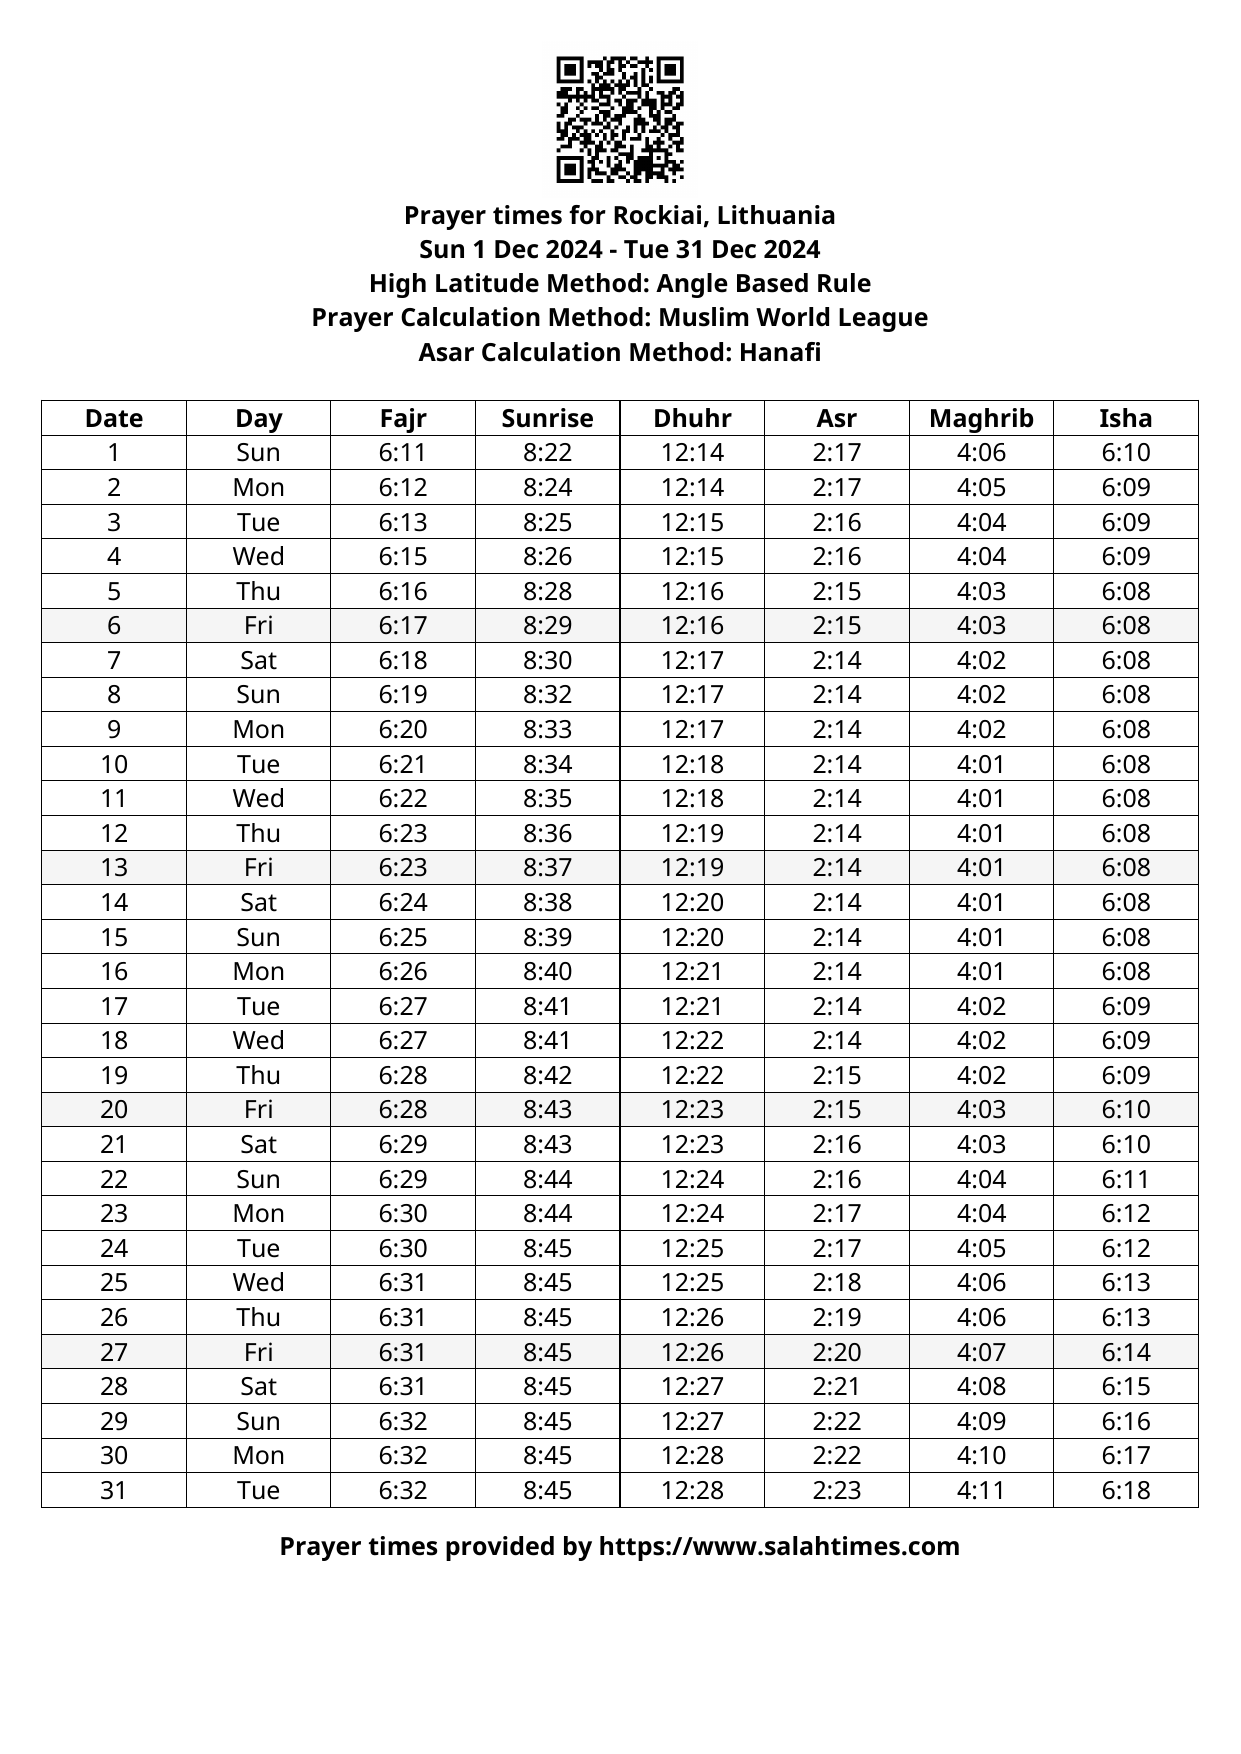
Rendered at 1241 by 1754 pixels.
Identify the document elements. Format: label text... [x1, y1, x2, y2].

table_cell 8:44 [476, 1162, 619, 1195]
table_cell 6:23 [331, 851, 475, 884]
table_cell 2:14 [765, 920, 909, 953]
table_cell Mon [187, 1196, 330, 1230]
table_cell 2 [42, 470, 186, 504]
table_cell Sun [187, 920, 330, 953]
table_cell 8:43 [476, 1127, 619, 1161]
table_cell 2:22 [765, 1439, 909, 1472]
table_cell 6:27 [331, 1024, 475, 1057]
table_cell 8:28 [476, 574, 619, 607]
table_cell 6:08 [1054, 885, 1198, 919]
table_cell 4:03 [910, 1127, 1053, 1161]
table_cell 12:20 [621, 920, 764, 953]
table_cell 2:15 [765, 574, 909, 607]
table_cell 8:42 [476, 1058, 619, 1092]
table_cell 6:13 [331, 505, 475, 538]
table_cell 9 [42, 712, 186, 746]
table_cell 6:09 [1054, 470, 1198, 504]
table_cell 8:39 [476, 920, 619, 953]
table_cell 16 [42, 954, 186, 988]
table_cell 8:41 [476, 989, 619, 1022]
table_cell 8:45 [476, 1439, 619, 1472]
table_cell 12:18 [621, 747, 764, 780]
table_cell 6:30 [331, 1196, 475, 1230]
table_cell 8:40 [476, 954, 619, 988]
table_cell 2:14 [765, 712, 909, 746]
table_cell 28 [42, 1369, 186, 1403]
table_cell Wed [187, 1024, 330, 1057]
table_cell 8:44 [476, 1196, 619, 1230]
table_cell Tue [187, 747, 330, 780]
table_cell Thu [187, 1058, 330, 1092]
table_cell 8:45 [476, 1404, 619, 1437]
table_cell 2:16 [765, 1162, 909, 1195]
table_cell Fri [187, 609, 330, 642]
table_cell 8:45 [476, 1473, 619, 1507]
table_cell 6:08 [1054, 781, 1198, 815]
table_cell 6:16 [331, 574, 475, 607]
text Asar Calculation Method: Hanafi [42, 334, 1198, 368]
table_cell 2:18 [765, 1266, 909, 1299]
table_cell 4:01 [910, 851, 1053, 884]
table_cell 2:16 [765, 1127, 909, 1161]
table_cell Sun [187, 436, 330, 469]
table_cell 12:21 [621, 954, 764, 988]
table_cell Sun [187, 1162, 330, 1195]
table_cell 4:05 [910, 470, 1053, 504]
table_cell 6:10 [1054, 436, 1198, 469]
table_cell 18 [42, 1024, 186, 1057]
table_cell 2:14 [765, 747, 909, 780]
table_cell 6:32 [331, 1404, 475, 1437]
table_cell Tue [187, 1231, 330, 1264]
table_cell 2:23 [765, 1473, 909, 1507]
picture [542, 41, 699, 198]
table_cell 12:20 [621, 885, 764, 919]
table_cell 6:08 [1054, 643, 1198, 677]
table_cell 1 [42, 436, 186, 469]
table_header Sunrise [476, 401, 619, 434]
table_cell 7 [42, 643, 186, 677]
table_cell 8:37 [476, 851, 619, 884]
table_cell 6:08 [1054, 747, 1198, 780]
table_cell 5 [42, 574, 186, 607]
text Prayer Calculation Method: Muslim World League [42, 300, 1198, 334]
table_cell 17 [42, 989, 186, 1022]
table_cell Sat [187, 643, 330, 677]
table_cell 8:33 [476, 712, 619, 746]
table_cell 13 [42, 851, 186, 884]
table_cell 4:02 [910, 712, 1053, 746]
table_cell 12:18 [621, 781, 764, 815]
table_cell 6:20 [331, 712, 475, 746]
text High Latitude Method: Angle Based Rule [42, 266, 1198, 300]
table_cell 6:13 [1054, 1300, 1198, 1334]
table_cell 6:18 [331, 643, 475, 677]
table_cell 6:08 [1054, 954, 1198, 988]
table_cell 6:08 [1054, 678, 1198, 711]
table_cell 4:02 [910, 643, 1053, 677]
table_cell Sun [187, 678, 330, 711]
table_cell 24 [42, 1231, 186, 1264]
table_cell Fri [187, 851, 330, 884]
table_cell 4:08 [910, 1369, 1053, 1403]
table_cell 6:17 [331, 609, 475, 642]
table_cell Thu [187, 816, 330, 849]
table_cell 3 [42, 505, 186, 538]
table_cell 6:23 [331, 816, 475, 849]
table_header Isha [1054, 401, 1198, 434]
table_cell 4:09 [910, 1404, 1053, 1437]
table_cell 6:09 [1054, 505, 1198, 538]
table_cell Mon [187, 470, 330, 504]
table_cell 8 [42, 678, 186, 711]
table_cell Fri [187, 1093, 330, 1126]
table_cell Sat [187, 1127, 330, 1161]
table_cell 6:28 [331, 1058, 475, 1092]
table_cell 2:14 [765, 816, 909, 849]
table_cell 8:34 [476, 747, 619, 780]
table_cell 31 [42, 1473, 186, 1507]
table_cell 27 [42, 1335, 186, 1368]
table_cell Wed [187, 1266, 330, 1299]
table_cell 4:05 [910, 1231, 1053, 1264]
table_header Day [187, 401, 330, 434]
table_cell 8:30 [476, 643, 619, 677]
text Prayer times provided by https://www.salahtimes.com [42, 1528, 1198, 1563]
table_header Asr [765, 401, 909, 434]
table_cell 6:11 [331, 436, 475, 469]
table_cell 12 [42, 816, 186, 849]
table_cell 2:16 [765, 539, 909, 573]
table_cell 12:26 [621, 1300, 764, 1334]
table_cell 6:08 [1054, 574, 1198, 607]
table_cell 2:14 [765, 989, 909, 1022]
table_cell 2:15 [765, 609, 909, 642]
table_cell 12:19 [621, 851, 764, 884]
table_cell 4:01 [910, 747, 1053, 780]
table_cell 30 [42, 1439, 186, 1472]
table_cell 4 [42, 539, 186, 573]
table_cell 8:22 [476, 436, 619, 469]
table_cell 11 [42, 781, 186, 815]
table_cell 6:18 [1054, 1473, 1198, 1507]
table_cell 6:08 [1054, 816, 1198, 849]
table_cell 12:19 [621, 816, 764, 849]
table_cell 4:10 [910, 1439, 1053, 1472]
table_cell 6:15 [331, 539, 475, 573]
table_cell 6:09 [1054, 989, 1198, 1022]
table_cell 8:35 [476, 781, 619, 815]
table_cell 6:10 [1054, 1127, 1198, 1161]
table_cell 23 [42, 1196, 186, 1230]
table_cell 6:31 [331, 1335, 475, 1368]
table_cell 2:15 [765, 1058, 909, 1092]
table_cell 2:21 [765, 1369, 909, 1403]
table_cell 6:14 [1054, 1335, 1198, 1368]
table_cell 8:24 [476, 470, 619, 504]
table_cell 8:43 [476, 1093, 619, 1126]
table_cell 2:14 [765, 885, 909, 919]
table_cell 12:16 [621, 574, 764, 607]
table_cell 6:08 [1054, 920, 1198, 953]
table_cell 12:17 [621, 678, 764, 711]
text Sun 1 Dec 2024 - Tue 31 Dec 2024 [42, 232, 1198, 266]
table_cell 6:12 [331, 470, 475, 504]
table_cell 2:14 [765, 643, 909, 677]
table_cell 12:17 [621, 712, 764, 746]
table_cell 12:17 [621, 643, 764, 677]
table_cell 6 [42, 609, 186, 642]
table_cell 2:14 [765, 781, 909, 815]
table_cell 2:15 [765, 1093, 909, 1126]
table_cell 2:14 [765, 678, 909, 711]
table_cell 12:16 [621, 609, 764, 642]
table_cell 2:14 [765, 851, 909, 884]
table_cell 8:38 [476, 885, 619, 919]
table_header Maghrib [910, 401, 1053, 434]
table_cell 8:45 [476, 1335, 619, 1368]
text Prayer times for Rockiai, Lithuania [42, 198, 1198, 232]
table_header Fajr [331, 401, 475, 434]
table_cell 6:31 [331, 1266, 475, 1299]
table_cell 4:04 [910, 539, 1053, 573]
table_cell 6:27 [331, 989, 475, 1022]
table_cell 6:32 [331, 1439, 475, 1472]
table_cell 6:15 [1054, 1369, 1198, 1403]
table_cell 6:19 [331, 678, 475, 711]
table_cell 4:04 [910, 1162, 1053, 1195]
table_cell Mon [187, 954, 330, 988]
table_cell 20 [42, 1093, 186, 1126]
table_cell 4:03 [910, 1093, 1053, 1126]
table_header Date [42, 401, 186, 434]
table_cell 12:22 [621, 1058, 764, 1092]
table_cell 8:26 [476, 539, 619, 573]
table_cell 6:32 [331, 1473, 475, 1507]
table_cell 4:06 [910, 1266, 1053, 1299]
table_cell Mon [187, 1439, 330, 1472]
table_cell 8:32 [476, 678, 619, 711]
table_cell 6:29 [331, 1162, 475, 1195]
table_cell 2:17 [765, 470, 909, 504]
table_cell 14 [42, 885, 186, 919]
table_cell 12:25 [621, 1266, 764, 1299]
table_cell 12:28 [621, 1473, 764, 1507]
table_cell 4:04 [910, 505, 1053, 538]
table_cell 2:17 [765, 1196, 909, 1230]
table_cell 12:23 [621, 1093, 764, 1126]
table_cell 15 [42, 920, 186, 953]
table_cell 4:01 [910, 954, 1053, 988]
table_cell 29 [42, 1404, 186, 1437]
table_cell Fri [187, 1335, 330, 1368]
table_cell 6:12 [1054, 1231, 1198, 1264]
table_cell 2:14 [765, 954, 909, 988]
table_cell 26 [42, 1300, 186, 1334]
table_header Dhuhr [621, 401, 764, 434]
table_cell 6:25 [331, 920, 475, 953]
table_cell 6:31 [331, 1369, 475, 1403]
table_cell 6:13 [1054, 1266, 1198, 1299]
table_cell Mon [187, 712, 330, 746]
table_cell 8:45 [476, 1266, 619, 1299]
table_cell Sat [187, 885, 330, 919]
table_cell Sun [187, 1404, 330, 1437]
table_cell 6:28 [331, 1093, 475, 1126]
table_cell 22 [42, 1162, 186, 1195]
table_cell 6:22 [331, 781, 475, 815]
table_cell 6:24 [331, 885, 475, 919]
table_cell 6:08 [1054, 712, 1198, 746]
table_cell 4:06 [910, 1300, 1053, 1334]
table_cell 4:04 [910, 1196, 1053, 1230]
table_cell 6:09 [1054, 539, 1198, 573]
table_cell 8:45 [476, 1231, 619, 1264]
table_cell 25 [42, 1266, 186, 1299]
table_cell 8:45 [476, 1369, 619, 1403]
table_cell 12:27 [621, 1404, 764, 1437]
table_cell 12:27 [621, 1369, 764, 1403]
table_cell Sat [187, 1369, 330, 1403]
table_cell 4:03 [910, 609, 1053, 642]
table_cell 4:07 [910, 1335, 1053, 1368]
table_cell 4:06 [910, 436, 1053, 469]
table_cell 4:03 [910, 574, 1053, 607]
table_cell 6:31 [331, 1300, 475, 1334]
table_cell 12:25 [621, 1231, 764, 1264]
table_cell 12:22 [621, 1024, 764, 1057]
table_cell 6:08 [1054, 609, 1198, 642]
table_cell 4:11 [910, 1473, 1053, 1507]
table_cell 6:09 [1054, 1058, 1198, 1092]
table_cell 2:17 [765, 1231, 909, 1264]
table_cell 6:21 [331, 747, 475, 780]
table_cell 4:01 [910, 920, 1053, 953]
table_cell Wed [187, 539, 330, 573]
table_cell 12:21 [621, 989, 764, 1022]
table_cell Thu [187, 574, 330, 607]
table_cell 6:29 [331, 1127, 475, 1161]
table_cell 8:29 [476, 609, 619, 642]
table_cell 12:28 [621, 1439, 764, 1472]
table_cell 12:24 [621, 1196, 764, 1230]
table_cell 12:15 [621, 505, 764, 538]
table_cell 6:12 [1054, 1196, 1198, 1230]
table_cell 4:02 [910, 1024, 1053, 1057]
table_cell 6:10 [1054, 1093, 1198, 1126]
table_cell 2:16 [765, 505, 909, 538]
table_cell 2:14 [765, 1024, 909, 1057]
table_cell 8:36 [476, 816, 619, 849]
table_cell 2:17 [765, 436, 909, 469]
table_cell Thu [187, 1300, 330, 1334]
table_cell 12:14 [621, 436, 764, 469]
table_cell 4:02 [910, 1058, 1053, 1092]
table_cell Tue [187, 1473, 330, 1507]
table_cell 2:22 [765, 1404, 909, 1437]
table_cell 12:23 [621, 1127, 764, 1161]
table_cell 6:09 [1054, 1024, 1198, 1057]
table_cell Tue [187, 989, 330, 1022]
table_cell 2:20 [765, 1335, 909, 1368]
table_cell 12:14 [621, 470, 764, 504]
table_cell 8:41 [476, 1024, 619, 1057]
table_cell 6:26 [331, 954, 475, 988]
table_cell 2:19 [765, 1300, 909, 1334]
table_cell 6:16 [1054, 1404, 1198, 1437]
table_cell 4:02 [910, 989, 1053, 1022]
table_cell 6:17 [1054, 1439, 1198, 1472]
table_cell 8:45 [476, 1300, 619, 1334]
table_cell 4:01 [910, 781, 1053, 815]
table_cell 10 [42, 747, 186, 780]
table_cell 4:01 [910, 885, 1053, 919]
table_cell 19 [42, 1058, 186, 1092]
table_cell 4:02 [910, 678, 1053, 711]
table_cell 12:24 [621, 1162, 764, 1195]
table_cell 6:11 [1054, 1162, 1198, 1195]
table_cell 8:25 [476, 505, 619, 538]
table_cell 6:08 [1054, 851, 1198, 884]
table_cell 6:30 [331, 1231, 475, 1264]
table_cell 12:26 [621, 1335, 764, 1368]
table_cell 21 [42, 1127, 186, 1161]
table_cell Wed [187, 781, 330, 815]
table_cell Tue [187, 505, 330, 538]
table_cell 12:15 [621, 539, 764, 573]
table_cell 4:01 [910, 816, 1053, 849]
